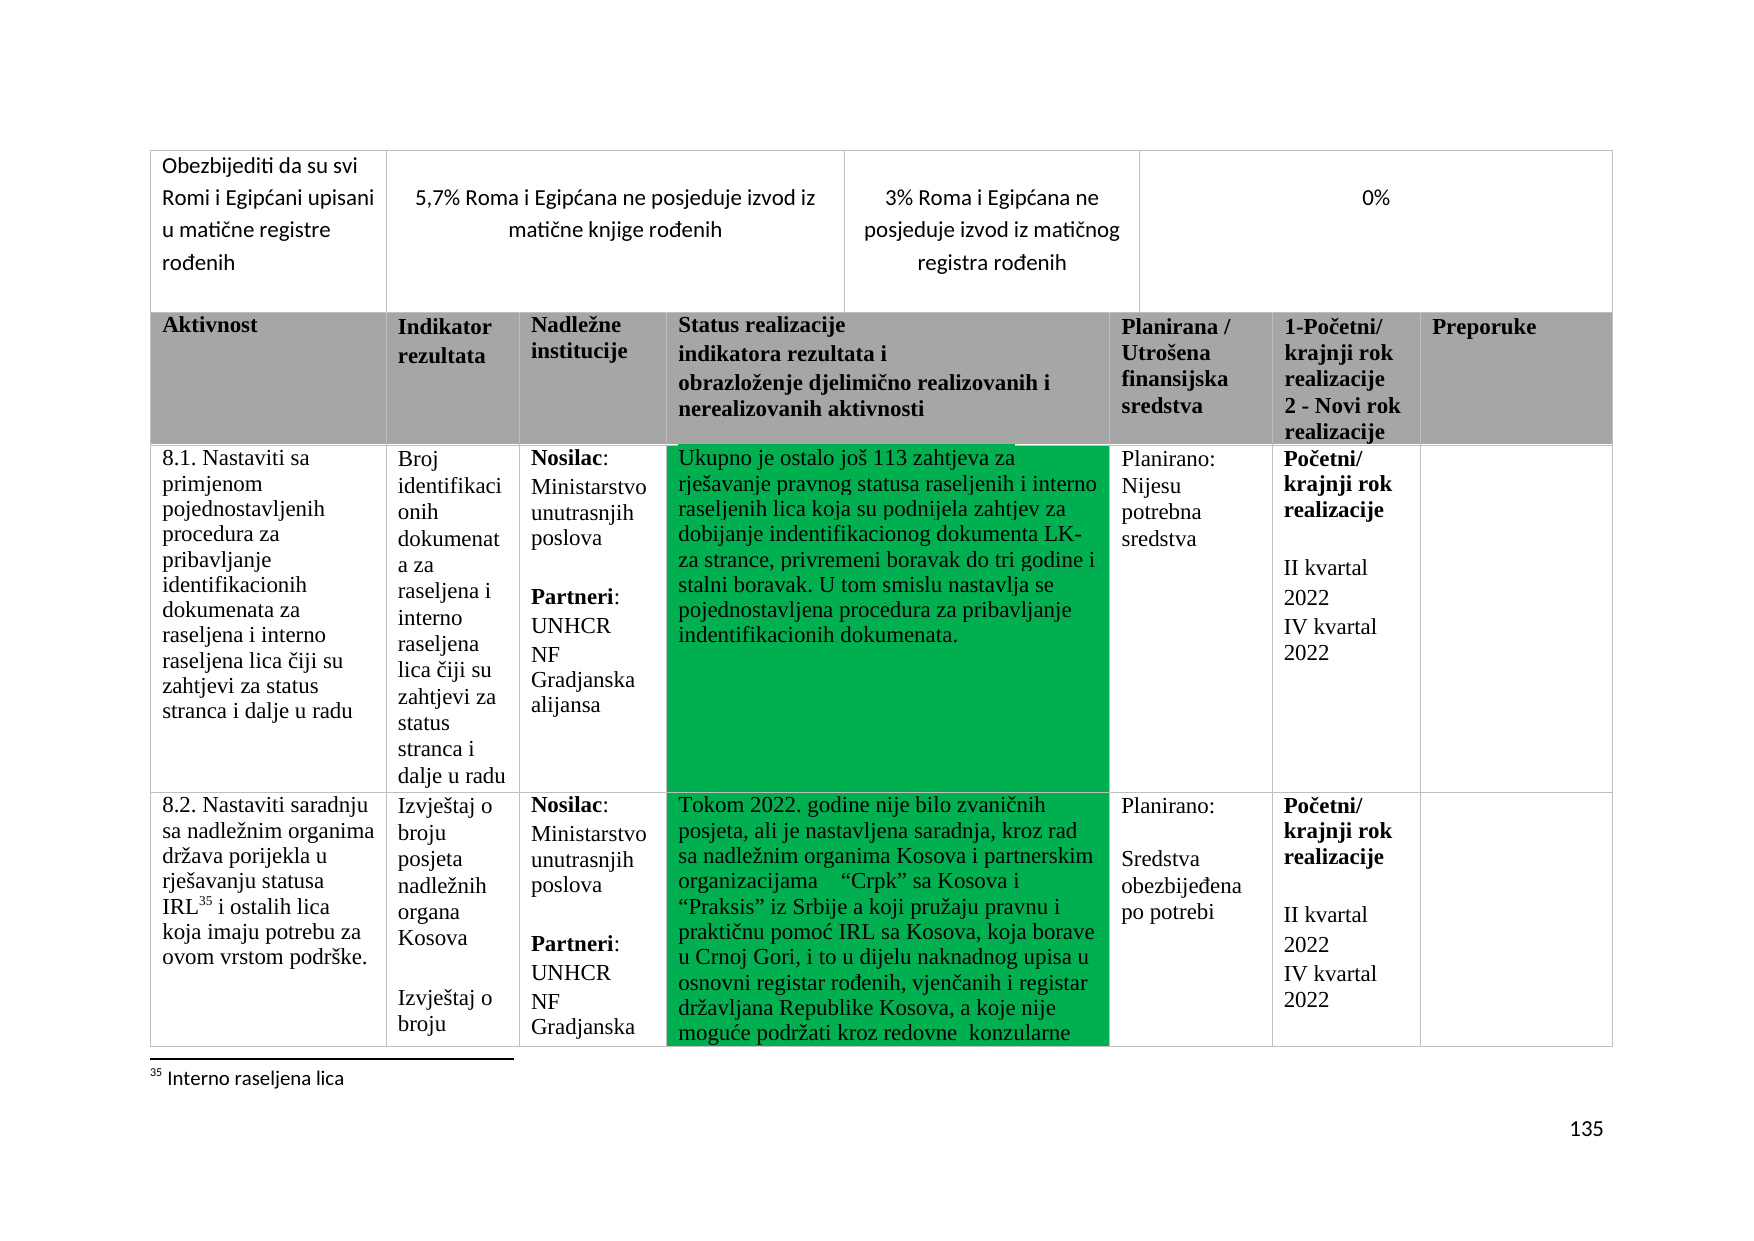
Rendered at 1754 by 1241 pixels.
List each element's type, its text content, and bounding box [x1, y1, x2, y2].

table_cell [1273, 793, 1420, 1046]
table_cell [387, 793, 519, 1046]
table_cell [1421, 446, 1612, 792]
table_cell Početni/krajnji rok realizacije II kvartal 2022 IV kvartal 2022 [1273, 446, 1420, 792]
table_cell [845, 151, 1139, 312]
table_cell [387, 151, 844, 312]
table_cell Planirano: Nijesu potrebna sredstva [1110, 446, 1272, 792]
table_cell Planirana / Utrošena finansijska sredstva [1110, 313, 1272, 444]
table_cell Preporuke [1421, 313, 1612, 444]
table_cell 1-Početni/krajnji rok realizacije 2 - Novi rok realizacije [1273, 313, 1420, 444]
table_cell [151, 793, 386, 1046]
table_cell Ukupno je ostalo još 113 zahtjeva za rješavanje pravnog statusa raseljenih i interno raseljenih lica koja su podnijela zahtjev za dobijanje indentifikacionog dokumenta LK-za strance, privremeni boravak do tri godine i stalni boravak. U tom smislu nastavlja se pojednostavljena procedura za pribavljanje indentifikacionih dokumenata. [667, 446, 1109, 792]
table_cell Nosilac: Ministarstvo unutrasnjih poslova Partneri: UNHCR NF Gradjanska alijansa [520, 446, 666, 792]
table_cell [151, 151, 386, 312]
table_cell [1110, 793, 1272, 1046]
table_cell Aktivnost [151, 313, 386, 444]
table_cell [520, 793, 666, 1046]
table_cell Broj identifikacionih dokumenata za raseljena i interno raseljena lica čiji su zahtjevi za status stranca i dalje u radu [387, 446, 519, 792]
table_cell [667, 793, 1109, 1046]
table_cell Status realizacije indikatora rezultata i obrazloženje djelimično realizovanih i nerealizovanih aktivnosti [667, 313, 1109, 444]
table_cell Nadležne institucije [520, 313, 666, 444]
table_cell 8.1. Nastaviti sa primjenom pojednostavljenih procedura za pribavljanje identifikacionih dokumenata za raseljena i interno raseljena lica čiji su zahtjevi za status stranca i dalje u radu [151, 446, 386, 792]
table_cell [1421, 793, 1612, 1046]
table_cell 2025 0% [1140, 151, 1612, 312]
table_cell Indikator rezultata [387, 313, 519, 444]
